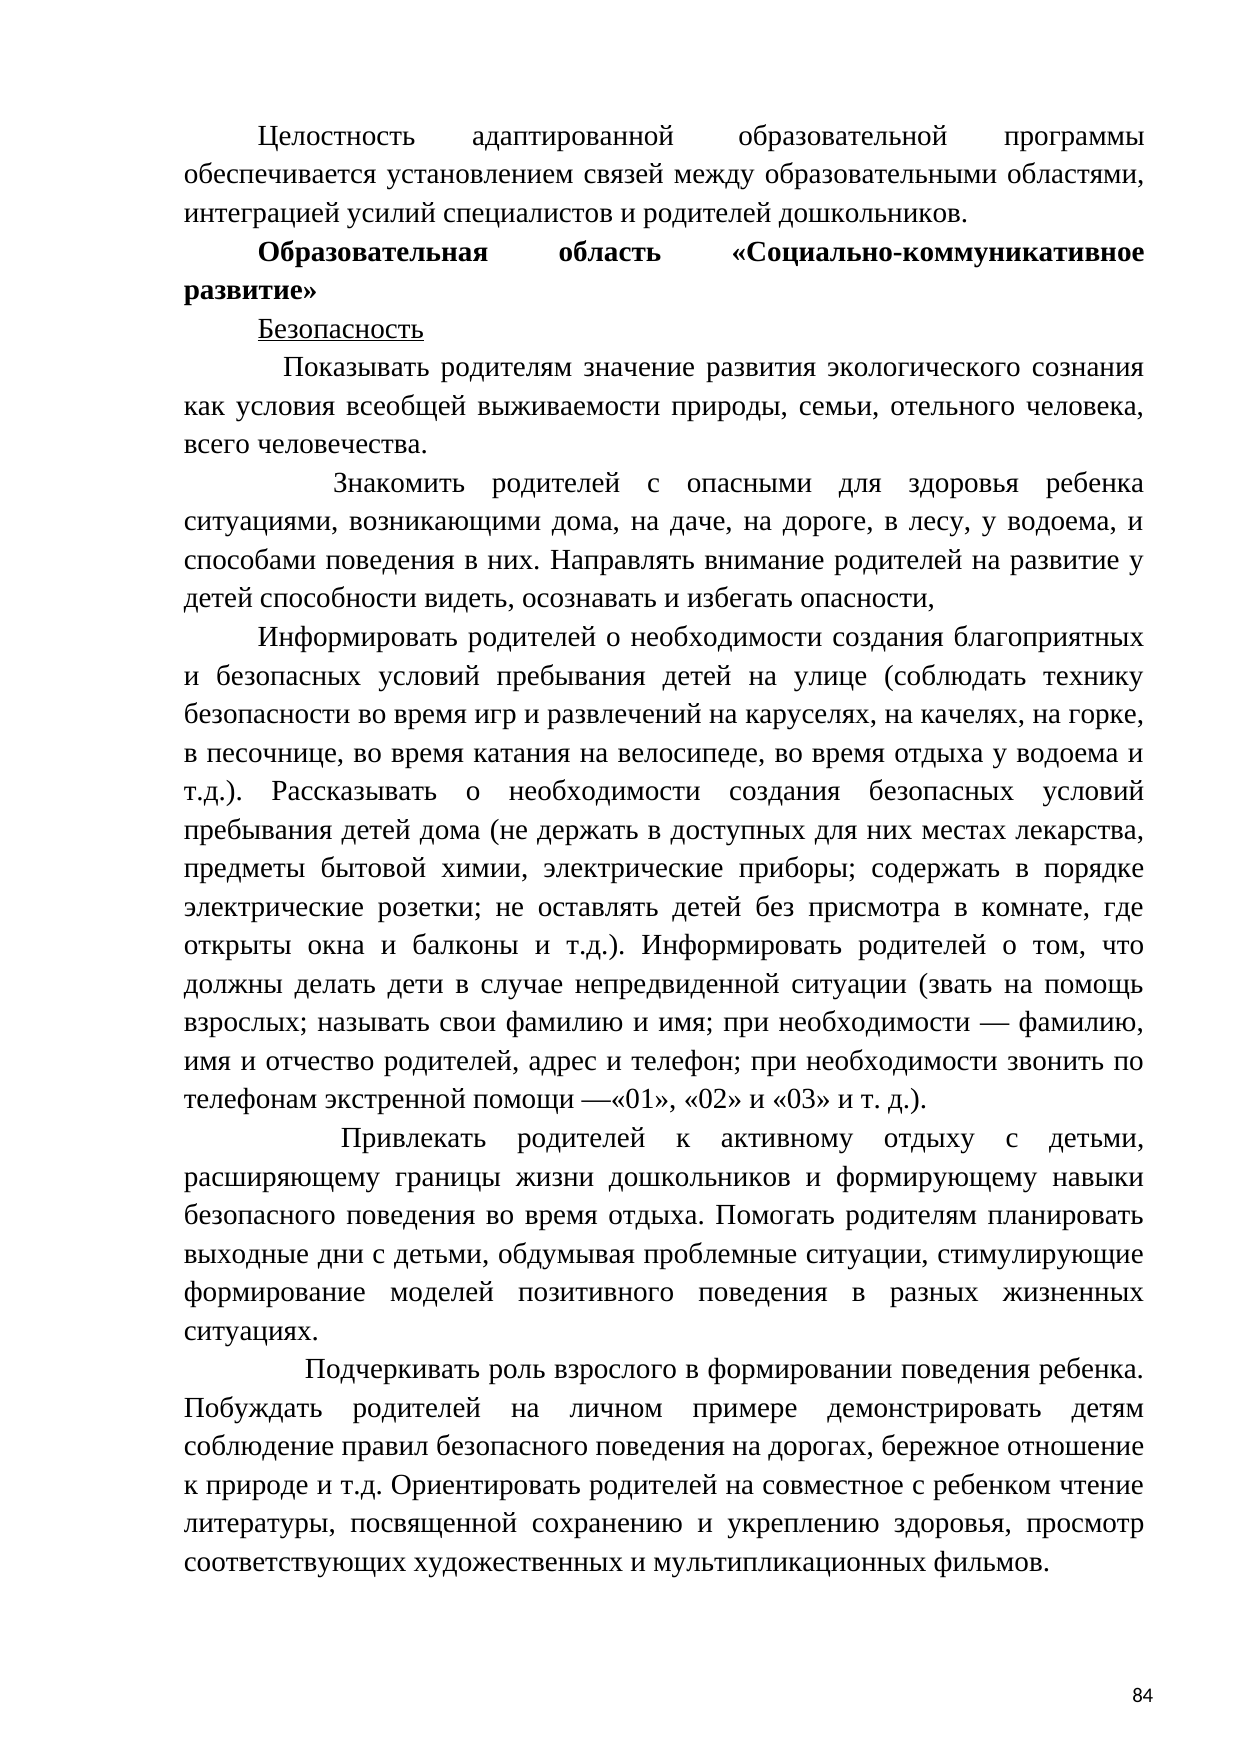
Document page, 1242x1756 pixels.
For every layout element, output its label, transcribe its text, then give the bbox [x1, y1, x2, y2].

text Знакомить родителей с опасными для здоровья ребенка ситуациями, возникающими дома, на даче, на дороге, в лесу, у водоема, и способами поведения в них. Направлять внимание родителей на развитие у детей способности видеть, осознавать и избегать опасности, [183, 465, 1145, 614]
text Образовательная область «Социально-коммуникативное развитие» [183, 234, 1145, 306]
text Привлекать родителей к активному отдыху с детьми, расширяющему границы жизни дошкольников и формирующему навыки безопасного поведения во время отдыха. Помогать родителям планировать выходные дни с детьми, обдумывая проблемные ситуации, стимулирующие формирование моделей позитивного поведения в разных жизненных ситуациях. [183, 1120, 1145, 1346]
text Безопасность [183, 311, 1145, 344]
text Подчеркивать роль взрослого в формировании поведения ребенка. Побуждать родителей на личном примере демонстрировать детям соблюдение правил безопасного поведения на дорогах, бережное отношение к природе и т.д. Ориентировать родителей на совместное с ребенком чтение литературы, посвященной сохранению и укреплению здоровья, просмотр соответствующих художественных и мультипликационных фильмов. [183, 1351, 1145, 1578]
text Целостность адаптированной образовательной программы обеспечивается установлением связей между образовательными областями, интеграцией усилий специалистов и родителей дошкольников. [183, 118, 1145, 229]
text Информировать родителей о необходимости создания благоприятных и безопасных условий пребывания детей на улице (соблюдать технику безопасности во время игр и развлечений на каруселях, на качелях, на горке, в песочнице, во время катания на велосипеде, во время отдыха у водоема и т.д.). Рассказывать о необходимости создания безопасных условий пребывания детей дома (не держать в доступных для них местах лекарства, предметы бытовой химии, электрические приборы; содержать в порядке электрические розетки; не оставлять детей без присмотра в комнате, где открыты окна и балконы и т.д.). Информировать родителей о том, что должны делать дети в случае непредвиденной ситуации (звать на помощь взрослых; называть свои фамилию и имя; при необходимости — фамилию, имя и отчество родителей, адрес и телефон; при необходимости звонить по телефонам экстренной помощи —«01», «02» и «03» и т. д.). [183, 619, 1145, 1115]
text Показывать родителям значение развития экологического сознания как условия всеобщей выживаемости природы, семьи, отельного человека, всего человечества. [183, 349, 1145, 460]
